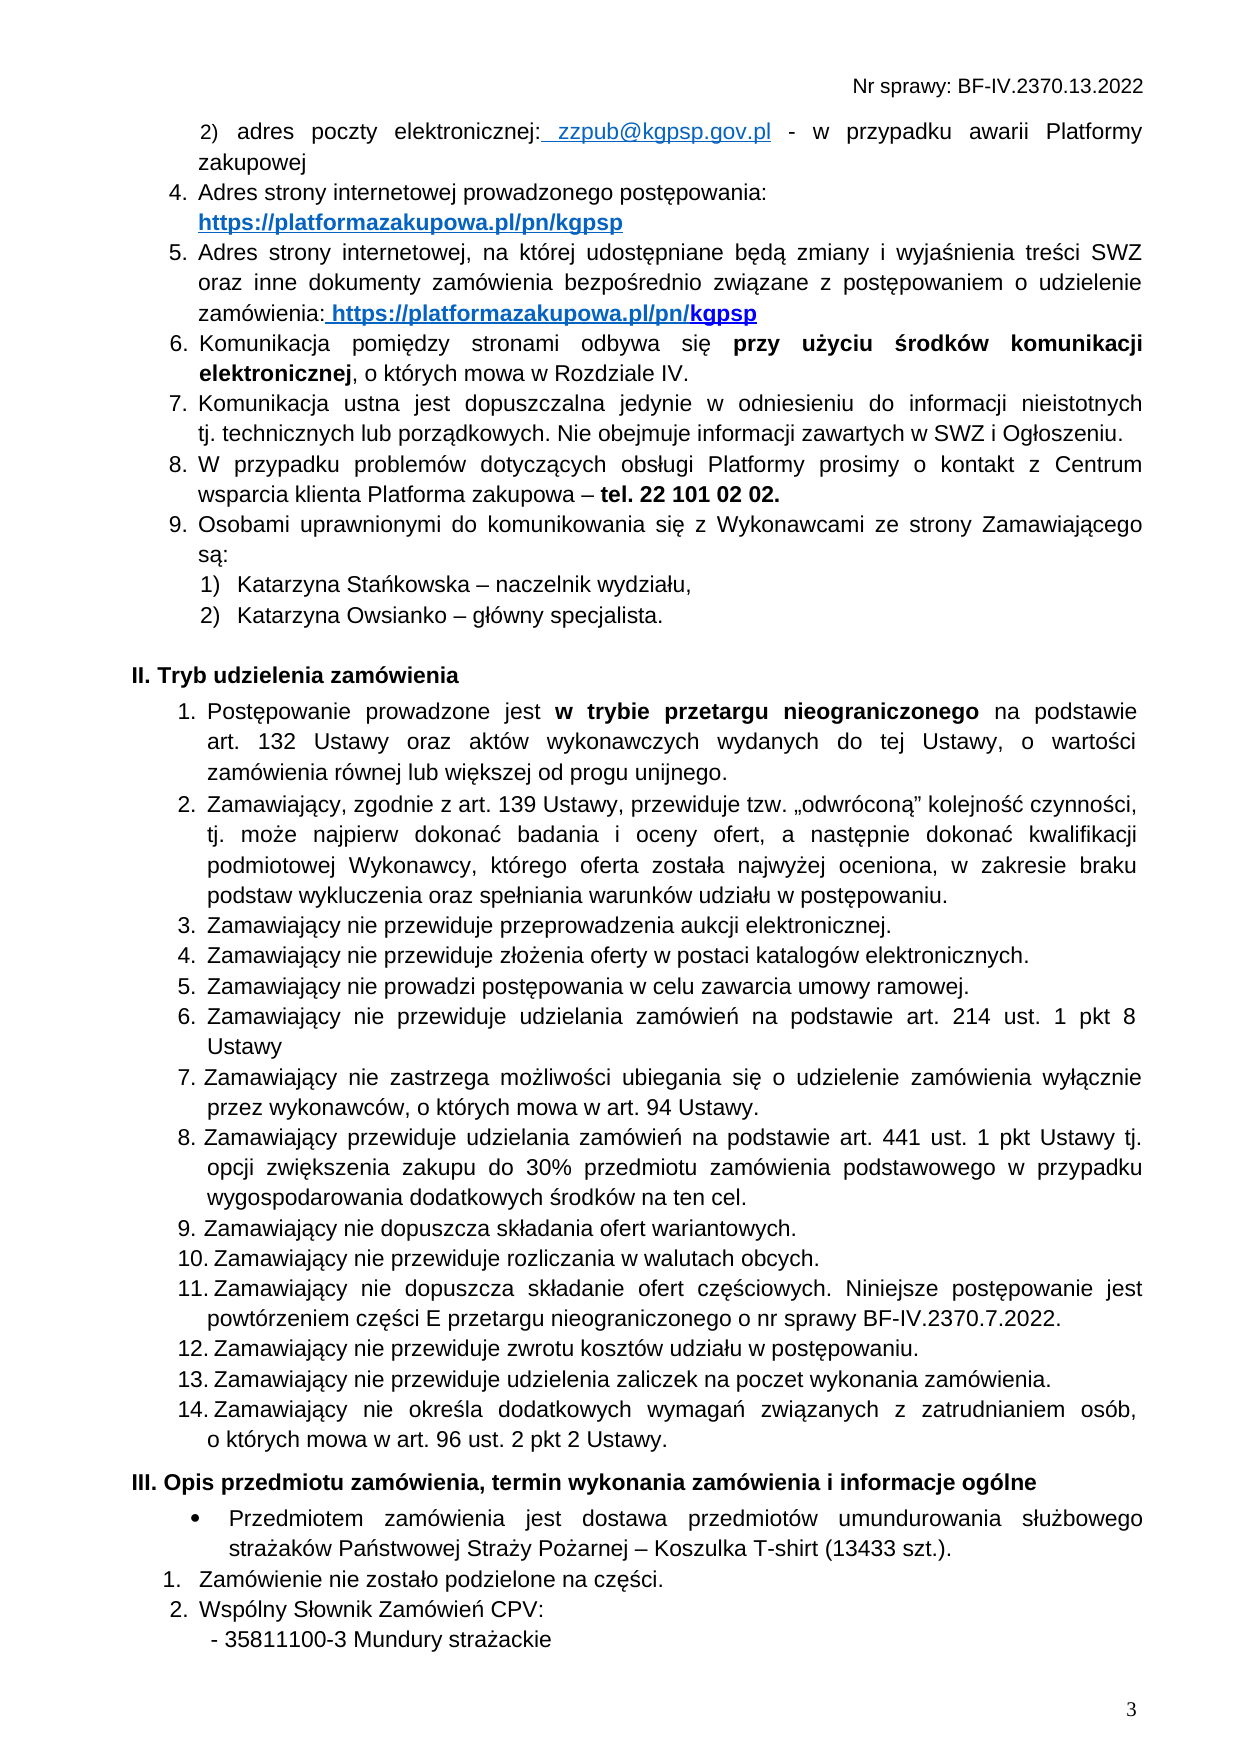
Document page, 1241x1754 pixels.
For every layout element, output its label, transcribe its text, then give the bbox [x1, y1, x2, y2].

list Zamawiający nie przewiduje zwrotu kosztów udziału w postępowaniu. [177, 1335, 1143, 1362]
list Wspólny Słownik Zamówień CPV: [169, 1596, 1143, 1622]
list Postępowanie prowadzone jest w trybie przetargu nieograniczonego na podstawie art. 132 Ustawy oraz aktów wykonawczych wydanych do tej Ustawy, o wartości zamówienia równej lub większej od progu unijnego. [177, 698, 1137, 785]
list Zamawiający nie dopuszcza składanie ofert częściowych. Niniejsze postępowanie jest powtórzeniem części E przetargu nieograniczonego o nr sprawy BF-IV.2370.7.2022. [177, 1275, 1143, 1332]
list W przypadku problemów dotyczących obsługi Platformy prosimy o kontakt z Centrum wsparcia klienta Platforma zakupowa – tel. 22 101 02 02. [169, 451, 1143, 507]
list Zamawiający nie przewiduje udzielania zamówień na podstawie art. 214 ust. 1 pkt 8 Ustawy [177, 1003, 1137, 1059]
list Osobami uprawnionymi do komunikowania się z Wykonawcami ze strony Zamawiającego są: [169, 511, 1143, 567]
list Zamawiający nie przewiduje złożenia oferty w postaci katalogów elektronicznych. [177, 942, 1137, 969]
list Katarzyna Owsianko – główny specjalista. [198, 602, 1143, 628]
list Zamawiający nie przewiduje przeprowadzenia aukcji elektronicznej. [177, 912, 1137, 938]
list Zamawiający nie przewiduje rozliczania w walutach obcych. [177, 1245, 1143, 1271]
list Zamawiający nie przewiduje udzielenia zaliczek na poczet wykonania zamówienia. [177, 1366, 1137, 1392]
list Komunikacja pomiędzy stronami odbywa się przy użyciu środków komunikacji elektronicznej, o których mowa w Rozdziale IV. [169, 330, 1143, 386]
list Katarzyna Stańkowska – naczelnik wydziału, [198, 571, 1143, 598]
list Adres strony internetowej prowadzonego postępowania: [169, 179, 1143, 205]
subtitle III. Opis przedmiotu zamówienia, termin wykonania zamówienia i informacje ogólne [131, 1469, 1139, 1495]
text https://platformazakupowa.pl/pn/kgpsp [198, 209, 1143, 235]
list Przedmiotem zamówienia jest dostawa przedmiotów umundurowania służbowego strażaków Państwowej Straży Pożarnej – Koszulka T-shirt (13433 szt.). [191, 1505, 1144, 1562]
list adres poczty elektronicznej: zzpub@kgpsp.gov.pl - w przypadku awarii Platformy zakupowej [198, 118, 1143, 175]
list Zamawiający nie dopuszcza składania ofert wariantowych. [177, 1214, 1143, 1241]
list Zamawiający nie określa dodatkowych wymagań związanych z zatrudnianiem osób, o których mowa w art. 96 ust. 2 pkt 2 Ustawy. [177, 1396, 1137, 1452]
list Zamawiający nie prowadzi postępowania w celu zawarcia umowy ramowej. [177, 973, 1137, 999]
subtitle II. Tryb udzielenia zamówienia [131, 662, 1139, 688]
text - 35811100-3 Mundury strażackie [210, 1626, 1143, 1652]
list Zamawiający, zgodnie z art. 139 Ustawy, przewiduje tzw. „odwróconą” kolejność czynności, tj. może najpierw dokonać badania i oceny ofert, a następnie dokonać kwalifikacji podmiotowej Wykonawcy, którego oferta została najwyżej oceniona, w zakresie braku podstaw wykluczenia oraz spełniania warunków udziału w postępowaniu. [177, 791, 1137, 908]
list Zamawiający nie zastrzega możliwości ubiegania się o udzielenie zamówienia wyłącznie przez wykonawców, o których mowa w art. 94 Ustawy. [177, 1063, 1143, 1120]
list Zamawiający przewiduje udzielania zamówień na podstawie art. 441 ust. 1 pkt Ustawy tj. opcji zwiększenia zakupu do 30% przedmiotu zamówienia podstawowego w przypadku wygospodarowania dodatkowych środków na ten cel. [177, 1124, 1143, 1211]
list Adres strony internetowej, na której udostępniane będą zmiany i wyjaśnienia treści SWZ oraz inne dokumenty zamówienia bezpośrednio związane z postępowaniem o udzielenie zamówienia: https://platformazakupowa.pl/pn/kgpsp [169, 239, 1143, 326]
list Zamówienie nie zostało podzielone na części. [162, 1566, 1143, 1592]
list Komunikacja ustna jest dopuszczalna jedynie w odniesieniu do informacji nieistotnych tj. technicznych lub porządkowych. Nie obejmuje informacji zawartych w SWZ i Ogłoszeniu. [169, 390, 1143, 447]
